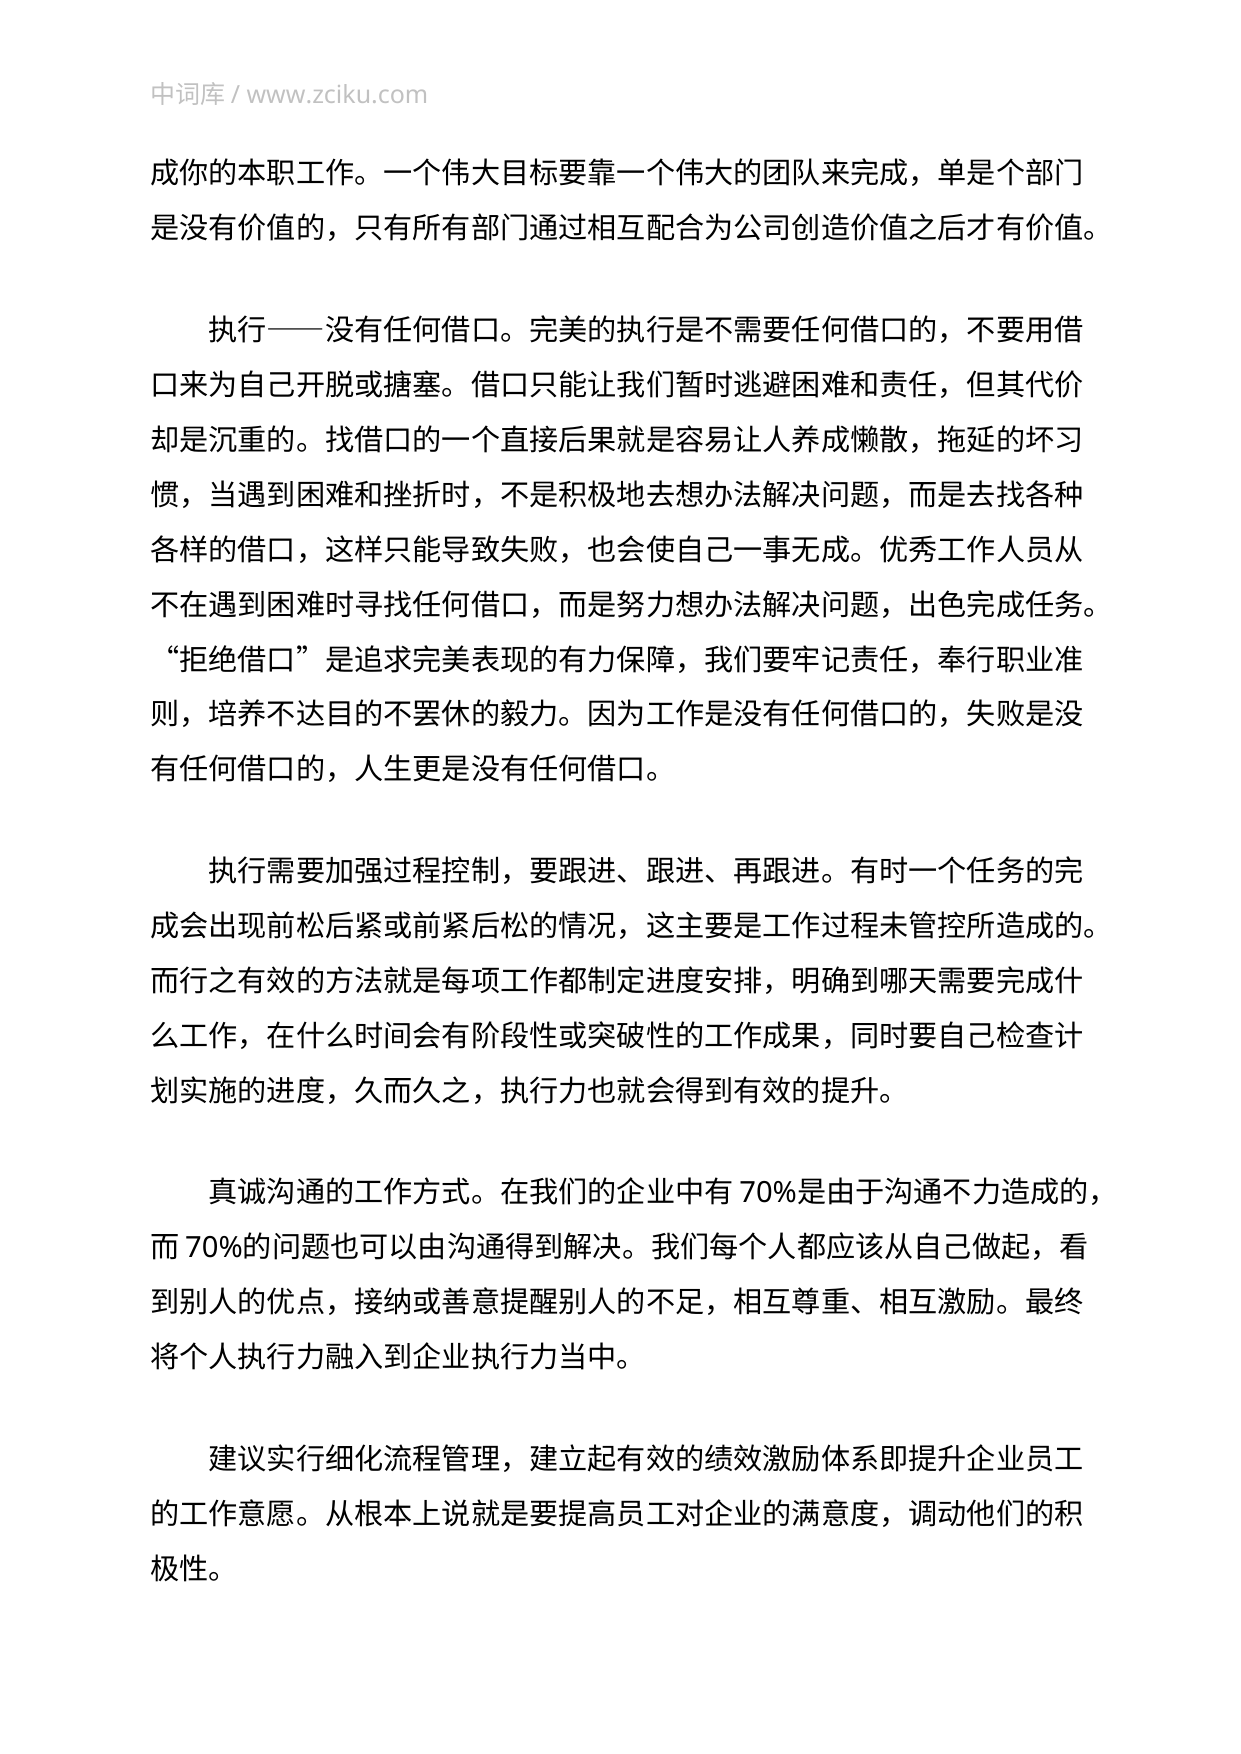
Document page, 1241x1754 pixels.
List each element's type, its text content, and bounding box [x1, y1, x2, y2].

text 执行——没有任何借口。完美的执行是不需要任何借口的，不要用借口来为自己开脱或搪塞。借口只能让我们暂时逃避困难和责任，但其代价却是沉重的。找借口的一个直接后果就是容易让人养成懒散，拖延的坏习惯，当遇到困难和挫折时，不是积极地去想办法解决问题，而是去找各种各样的借口，这样只能导致失败，也会使自己一事无成。优秀工作人员从不在遇到困难时寻找任何借口，而是努力想办法解决问题，出色完成任务。“拒绝借口”是追求完美表现的有力保障，我们要牢记责任，奉行职业准则，培养不达目的不罢休的毅力。因为工作是没有任何借口的，失败是没有任何借口的，人生更是没有任何借口。 [150, 307, 1090, 788]
text 执行需要加强过程控制，要跟进、跟进、再跟进。有时一个任务的完成会出现前松后紧或前紧后松的情况，这主要是工作过程未管控所造成的。而行之有效的方法就是每项工作都制定进度安排，明确到哪天需要完成什么工作，在什么时间会有阶段性或突破性的工作成果，同时要自己检查计划实施的进度，久而久之，执行力也就会得到有效的提升。 [150, 848, 1090, 1109]
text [150, 150, 1090, 247]
text 建议实行细化流程管理，建立起有效的绩效激励体系即提升企业员工的工作意愿。从根本上说就是要提高员工对企业的满意度，调动他们的积极性。 [150, 1436, 1090, 1588]
text 真诚沟通的工作方式。在我们的企业中有70%是由于沟通不力造成的，而70%的问题也可以由沟通得到解决。我们每个人都应该从自己做起，看到别人的优点，接纳或善意提醒别人的不足，相互尊重、相互激励。最终将个人执行力融入到企业执行力当中。 [150, 1169, 1090, 1376]
